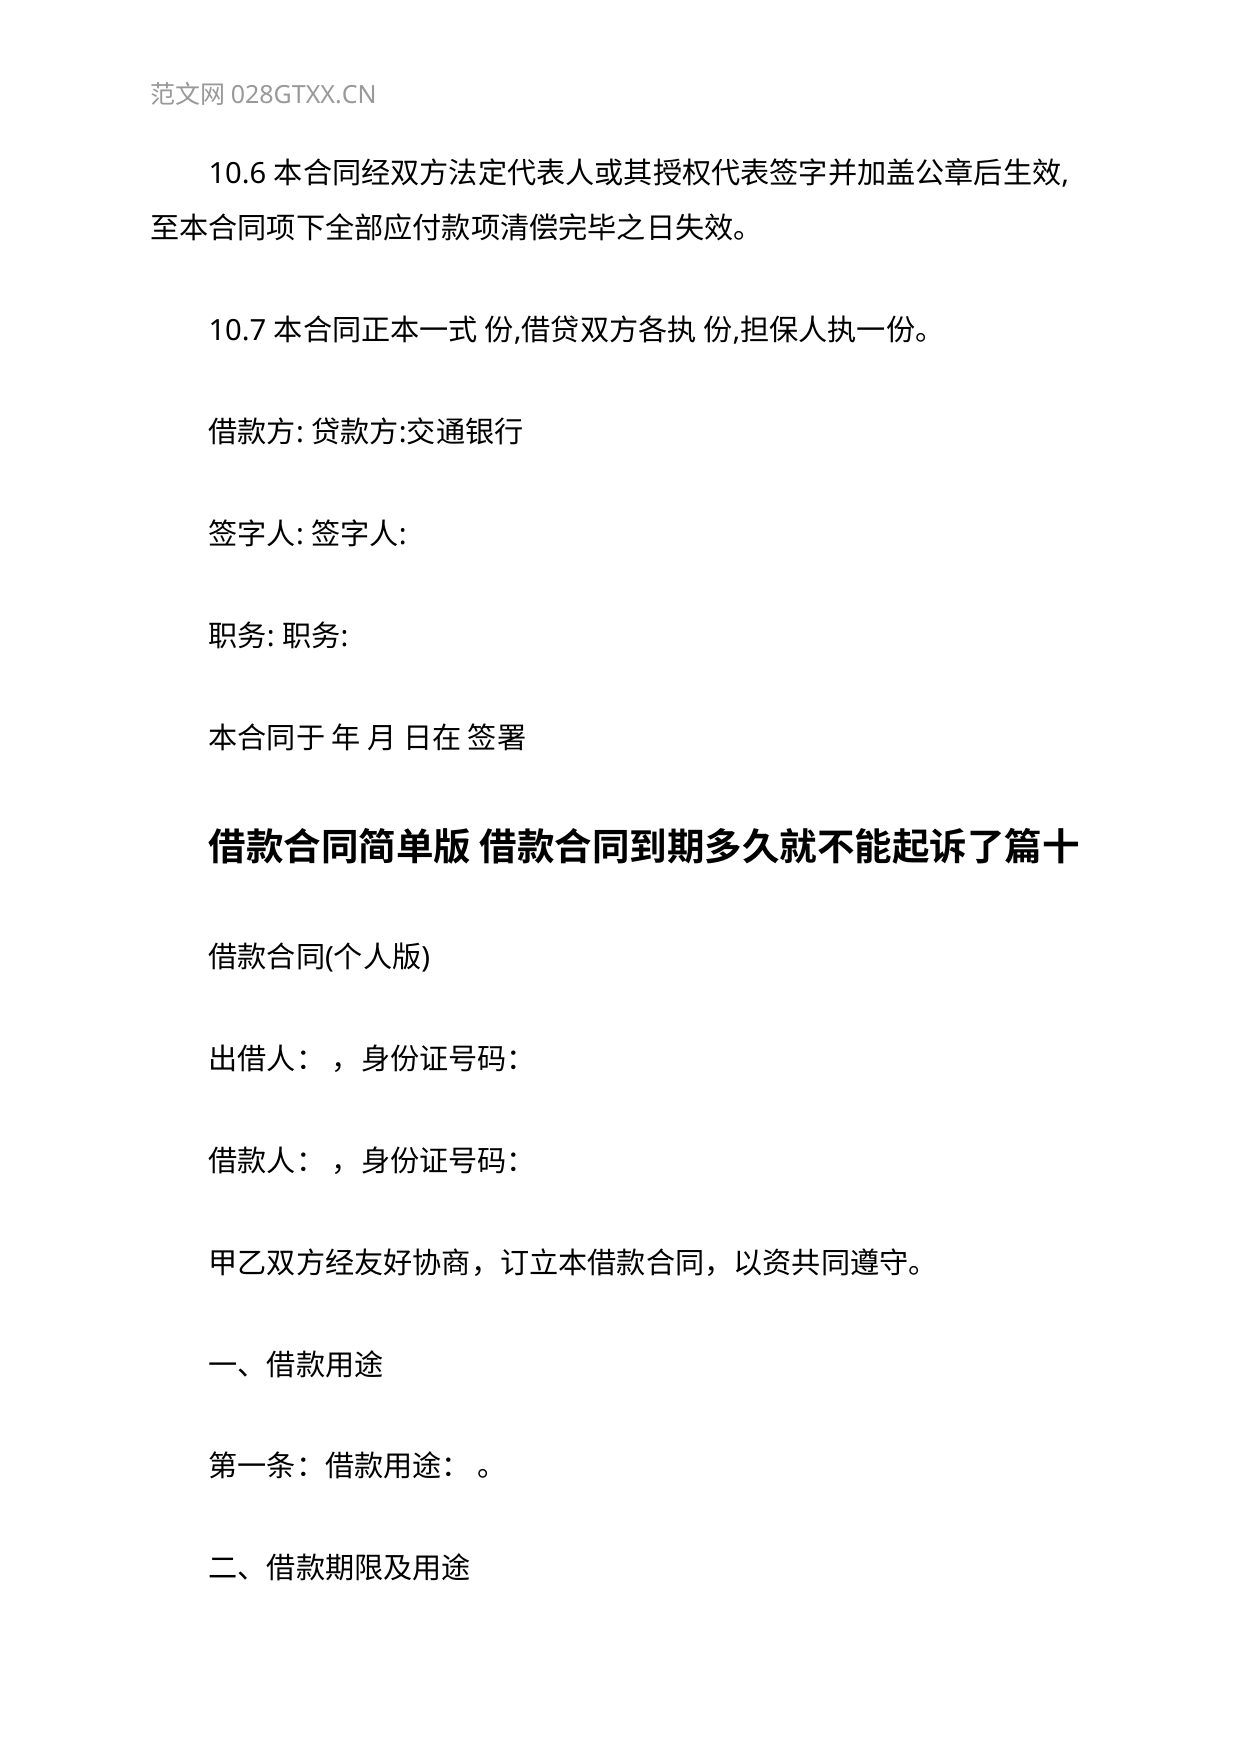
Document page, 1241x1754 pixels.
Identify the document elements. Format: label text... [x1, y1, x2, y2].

text 一、借款用途 [150, 1341, 1090, 1383]
text 职务: 职务: [150, 613, 1090, 655]
text 第一条：借款用途： 。 [150, 1443, 1090, 1485]
text 本合同于 年 月 日在 签署 [150, 715, 1090, 757]
text 借款合同(个人版) [150, 934, 1090, 976]
text 出借人： ，身份证号码： [150, 1036, 1090, 1078]
text 甲乙双方经友好协商，订立本借款合同，以资共同遵守。 [150, 1239, 1090, 1282]
text 10.7 本合同正本一式 份,借贷双方各执 份,担保人执一份。 [150, 307, 1090, 349]
text 二、借款期限及用途 [150, 1545, 1090, 1587]
text 签字人: 签字人: [150, 511, 1090, 553]
text 借款合同简单版 借款合同到期多久就不能起诉了篇十 [150, 816, 1090, 871]
text 借款方: 贷款方:交通银行 [150, 409, 1090, 451]
text 10.6 本合同经双方法定代表人或其授权代表签字并加盖公章后生效,至本合同项下全部应付款项清偿完毕之日失效。 [150, 150, 1090, 247]
text 借款人： ，身份证号码： [150, 1138, 1090, 1180]
